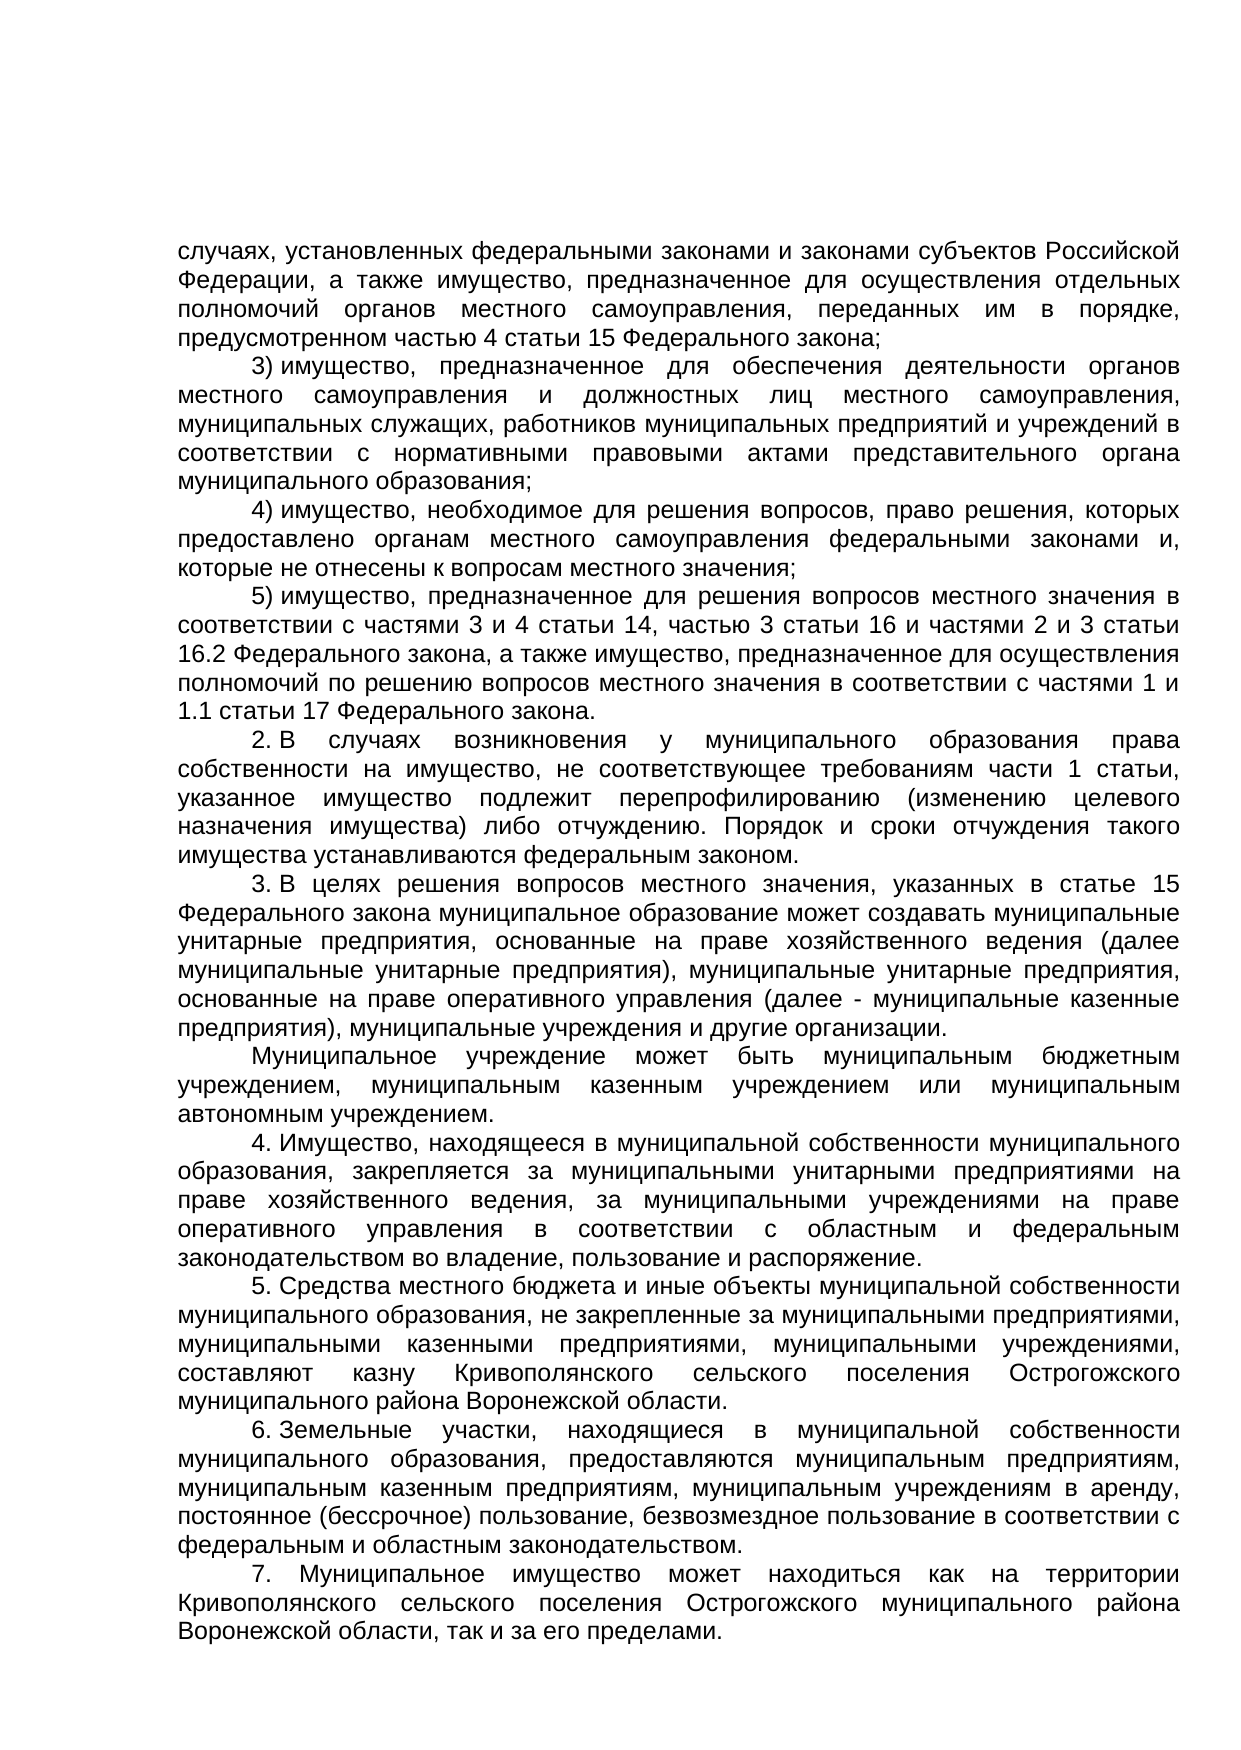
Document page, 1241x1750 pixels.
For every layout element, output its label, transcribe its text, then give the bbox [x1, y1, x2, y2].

list 7. Муниципальное имущество может находиться как на территории Кривополянского сельского поселения Острогожского муниципального района Воронежской области, так и за его пределами. [177, 1559, 1181, 1645]
text 4) имущество, необходимое для решения вопросов, право решения, которых предоставлено органам местного самоуправления федеральными законами и, которые не отнесены к вопросам местного значения; [177, 495, 1181, 581]
text 3) имущество, предназначенное для обеспечения деятельности органов местного самоуправления и должностных лиц местного самоуправления, муниципальных служащих, работников муниципальных предприятий и учреждений в соответствии с нормативными правовыми актами представительного органа муниципального образования; [177, 351, 1181, 495]
text 2. В случаях возникновения у муниципального образования права собственности на имущество, не соответствующее требованиям части 1 статьи, указанное имущество подлежит перепрофилированию (изменению целевого назначения имущества) либо отчуждению. Порядок и сроки отчуждения такого имущества устанавливаются федеральным законом. [177, 725, 1181, 869]
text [177, 236, 1181, 351]
text Муниципальное учреждение может быть муниципальным бюджетным учреждением, муниципальным казенным учреждением или муниципальным автономным учреждением. [177, 1041, 1181, 1127]
text 5. Средства местного бюджета и иные объекты муниципальной собственности муниципального образования, не закрепленные за муниципальными предприятиями, муниципальными казенными предприятиями, муниципальными учреждениями, составляют казну Кривополянского сельского поселения Острогожского муниципального района Воронежской области. [177, 1271, 1181, 1415]
text 6. Земельные участки, находящиеся в муниципальной собственности муниципального образования, предоставляются муниципальным предприятиям, муниципальным казенным предприятиям, муниципальным учреждениям в аренду, постоянное (бессрочное) пользование, безвозмездное пользование в соответствии с федеральным и областным законодательством. [177, 1415, 1181, 1559]
text 5) имущество, предназначенное для решения вопросов местного значения в соответствии с частями 3 и 4 статьи 14, частью 3 статьи 16 и частями 2 и 3 статьи 16.2 Федерального закона, а также имущество, предназначенное для осуществления полномочий по решению вопросов местного значения в соответствии с частями 1 и 1.1 статьи 17 Федерального закона. [177, 581, 1181, 725]
text 3. В целях решения вопросов местного значения, указанных в статье 15 Федерального закона муниципальное образование может создавать муниципальные унитарные предприятия, основанные на праве хозяйственного ведения (далее муниципальные унитарные предприятия), муниципальные унитарные предприятия, основанные на праве оперативного управления (далее - муниципальные казенные предприятия), муниципальные учреждения и другие организации. [177, 869, 1181, 1041]
text 4. Имущество, находящееся в муниципальной собственности муниципального образования, закрепляется за муниципальными унитарными предприятиями на праве хозяйственного ведения, за муниципальными учреждениями на праве оперативного управления в соответствии с областным и федеральным законодательством во владение, пользование и распоряжение. [177, 1127, 1181, 1271]
